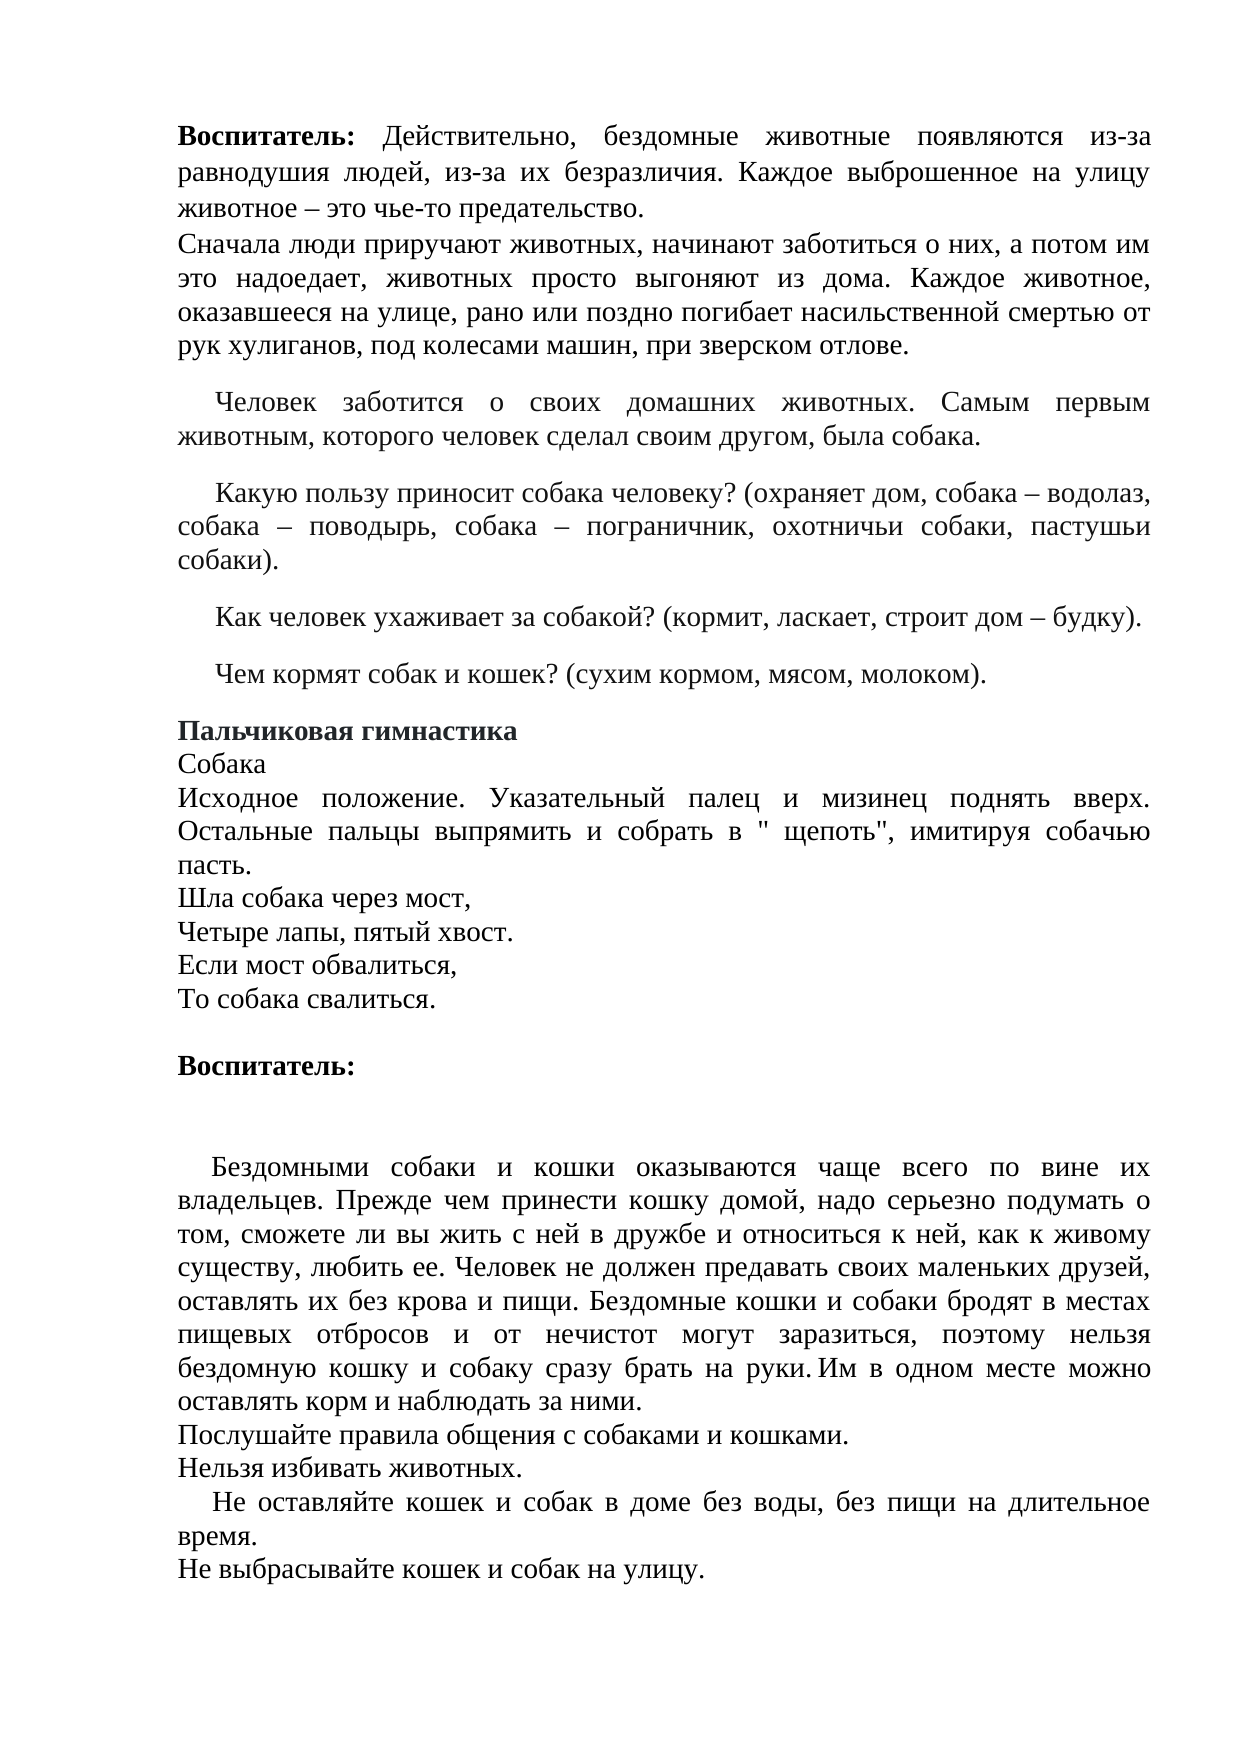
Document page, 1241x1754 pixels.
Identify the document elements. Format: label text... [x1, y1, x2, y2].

text Сначала люди приручают животных, начинают заботиться о них, а потом им это надоедает, животных просто выгоняют из дома. Каждое животное, оказавшееся на улице, рано или поздно погибает насильственной смертью от рук хулиганов, под колесами машин, при зверском отлове. [177, 227, 1152, 361]
text Как человек ухаживает за собакой? (кормит, ласкает, строит дом – будку). [177, 599, 1152, 632]
text Чем кормят собак и кошек? (сухим кормом, мясом, молоком). [177, 656, 1152, 689]
text Собака [177, 746, 1152, 780]
text Исходное положение. Указательный палец и мизинец поднять вверх. Остальные пальцы выпрямить и собрать в " щепоть", имитируя собачью пасть. [177, 780, 1152, 880]
text То собака свалиться. [177, 981, 1152, 1014]
subtitle Воспитатель: Действительно, бездомные животные появляются из-за равнодушия людей, из-за их безразличия. Каждое выброшенное на улицу животное – это чье-то предательство. [177, 118, 1152, 224]
text Воспитатель: [346, 1048, 1152, 1082]
text Пальчиковая гимнастика [177, 713, 1152, 746]
text Бездомными собаки и кошки оказываются чаще всего по вине их владельцев. Прежде чем принести кошку домой, надо серьезно подумать о том, сможете ли вы жить с ней в дружбе и относиться к ней, как к живому существу, любить ее. Человек не должен предавать своих маленьких друзей, оставлять их без крова и пищи. Бездомные кошки и собаки бродят в местах пищевых отбросов и от нечистот могут заразиться, поэтому нельзя бездомную кошку и собаку сразу брать на руки. Им в одном месте можно оставлять корм и наблюдать за ними. [177, 1149, 1152, 1417]
text Если мост обвалиться, [177, 947, 1152, 981]
text Не выбрасывайте кошек и собак на улицу. [177, 1551, 1152, 1585]
text Нельзя избивать животных. [177, 1451, 1152, 1484]
text Не оставляйте кошек и собак в доме без воды, без пищи на длительное время. [177, 1484, 1152, 1551]
text Человек заботится о своих домашних животных. Самым первым животным, которого человек сделал своим другом, была собака. [177, 384, 1152, 451]
text Какую пользу приносит собака человеку? (охраняет дом, собака – водолаз, собака – поводырь, собака – пограничник, охотничьи собаки, пастушьи собаки). [177, 475, 1152, 575]
text Шла собака через мост, [177, 880, 1152, 914]
text Послушайте правила общения с собаками и кошками. [177, 1417, 1152, 1451]
text Четыре лапы, пятый хвост. [177, 914, 1152, 947]
